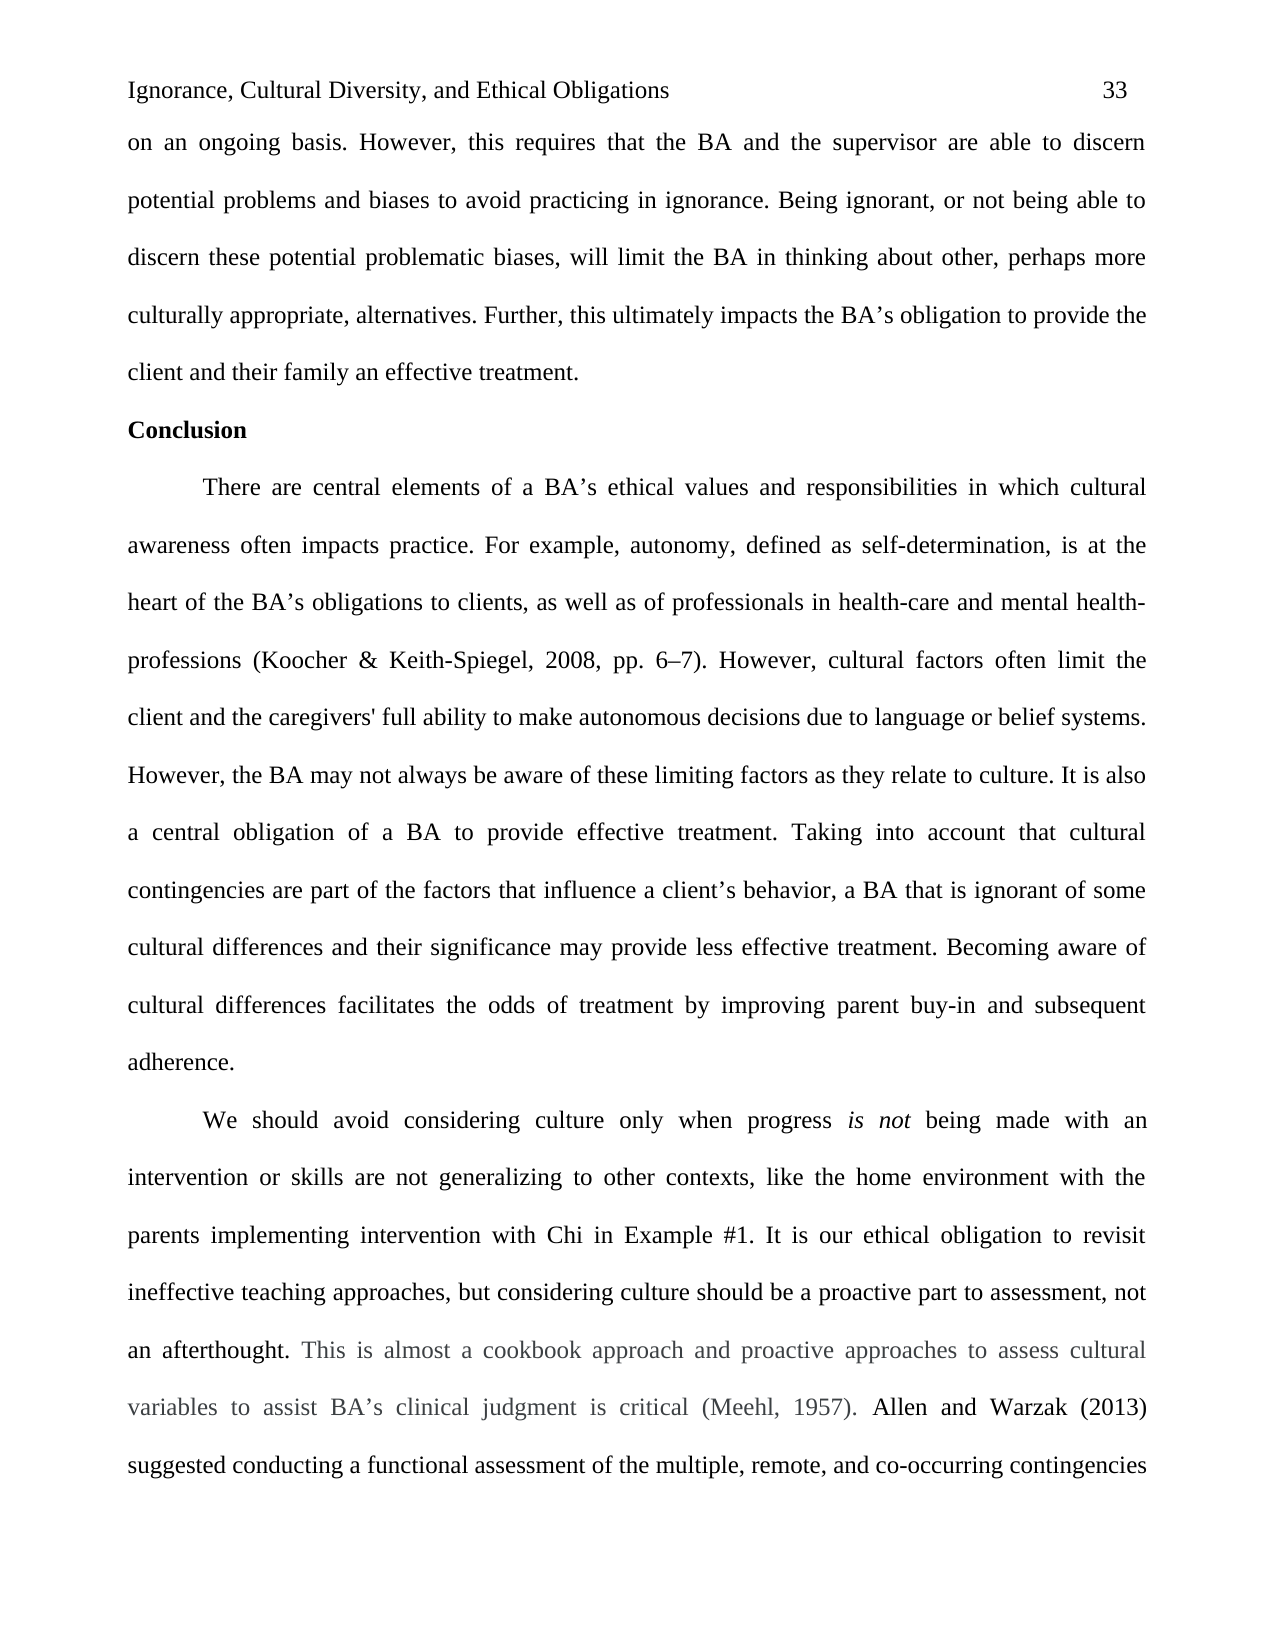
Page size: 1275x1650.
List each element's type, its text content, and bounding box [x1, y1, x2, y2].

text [127, 127, 1147, 386]
text There are central elements of a BA’s ethical values and responsibilities in which cultural awareness often impacts practice. For example, autonomy, defined as self-determination, is at the heart of the BA’s obligations to clients, as well as of professionals in health-care and mental health-professions (Koocher & Keith-Spiegel, 2008, pp. 6–7). However, cultural factors often limit the client and the caregivers' full ability to make autonomous decisions due to language or belief systems. However, the BA may not always be aware of these limiting factors as they relate to culture. It is also a central obligation of a BA to provide effective treatment. Taking into account that cultural contingencies are part of the factors that influence a client’s behavior, a BA that is ignorant of some cultural differences and their significance may provide less effective treatment. Becoming aware of cultural differences facilitates the odds of treatment by improving parent buy-in and subsequent adherence. [127, 472, 1147, 1076]
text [127, 1105, 1147, 1479]
text Conclusion [127, 415, 1147, 444]
